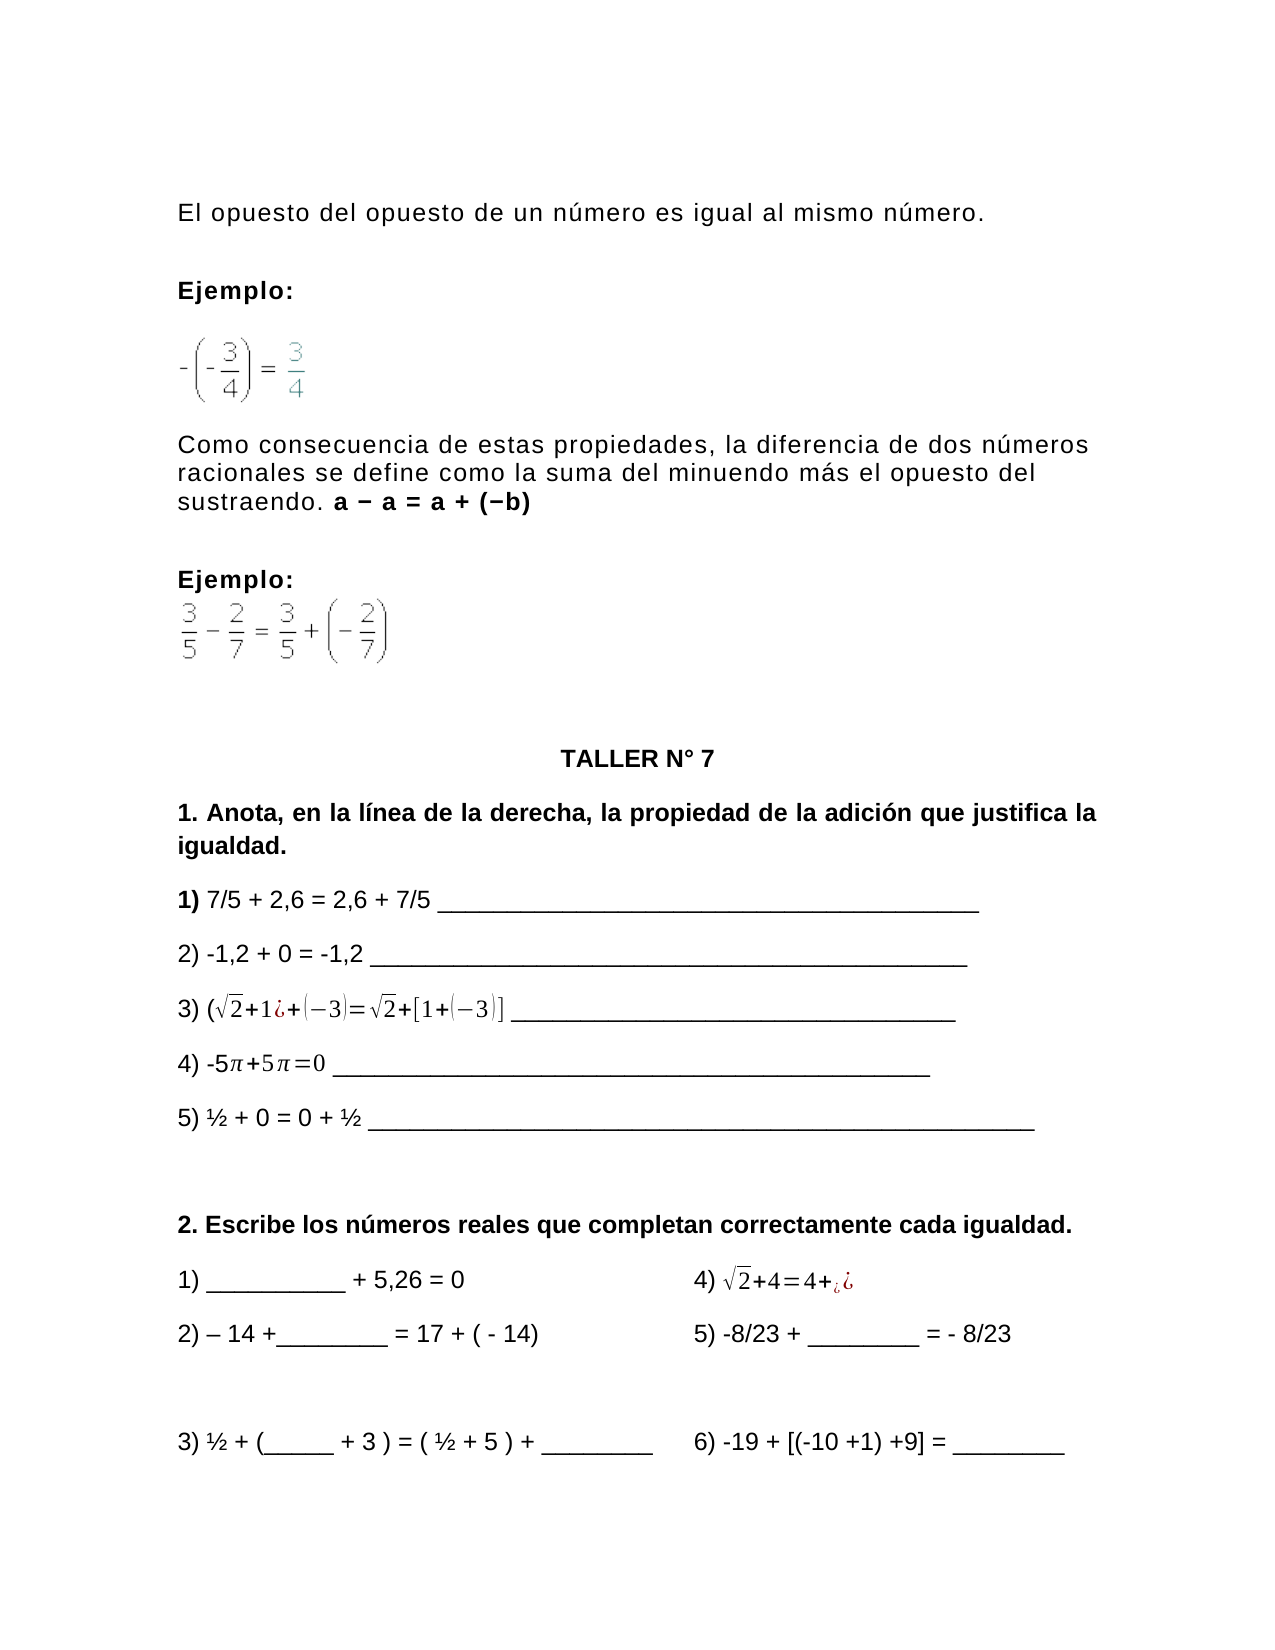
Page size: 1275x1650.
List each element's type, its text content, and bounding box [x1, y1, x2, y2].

text 1. Anota, en la línea de la derecha, la propiedad de la adición que justifica la igualdad. [177, 798, 1098, 859]
text 2) -1,2 + 0 = -1,2 ___________________________________________ [177, 938, 1098, 967]
text TALLER N° 7 [177, 744, 1098, 773]
text El opuesto del opuesto de un número es igual al mismo número. [177, 198, 1073, 226]
picture [177, 333, 310, 409]
text 4) -5 ___________________________________________ [177, 1049, 1098, 1077]
text 2) – 14 +________ = 17 + ( - 14) 5) -8/23 + ________ = - 8/23 [177, 1319, 1098, 1348]
text Ejemplo: [177, 276, 1098, 305]
text 2. Escribe los números reales que completan correctamente cada igualdad. [177, 1210, 1098, 1239]
text 1) 7/5 + 2,6 = 2,6 + 7/5 _______________________________________ [177, 885, 1098, 913]
text 1) __________ + 5,26 = 0 4) [177, 1264, 1098, 1294]
text 3) ( ________________________________ [177, 992, 1098, 1024]
picture [177, 594, 393, 670]
text Como consecuencia de estas propiedades, la diferencia de dos números racionales se define como la suma del minuendo más el opuesto del sustraendo. a − a = a + (−b) [177, 430, 1098, 516]
text Ejemplo: [177, 566, 1098, 594]
text 5) ½ + 0 = 0 + ½ ________________________________________________ [177, 1103, 1098, 1131]
text 3) ½ + (_____ + 3 ) = ( ½ + 5 ) + ________ 6) -19 + [(-10 +1) +9] = ________ [177, 1426, 1098, 1455]
